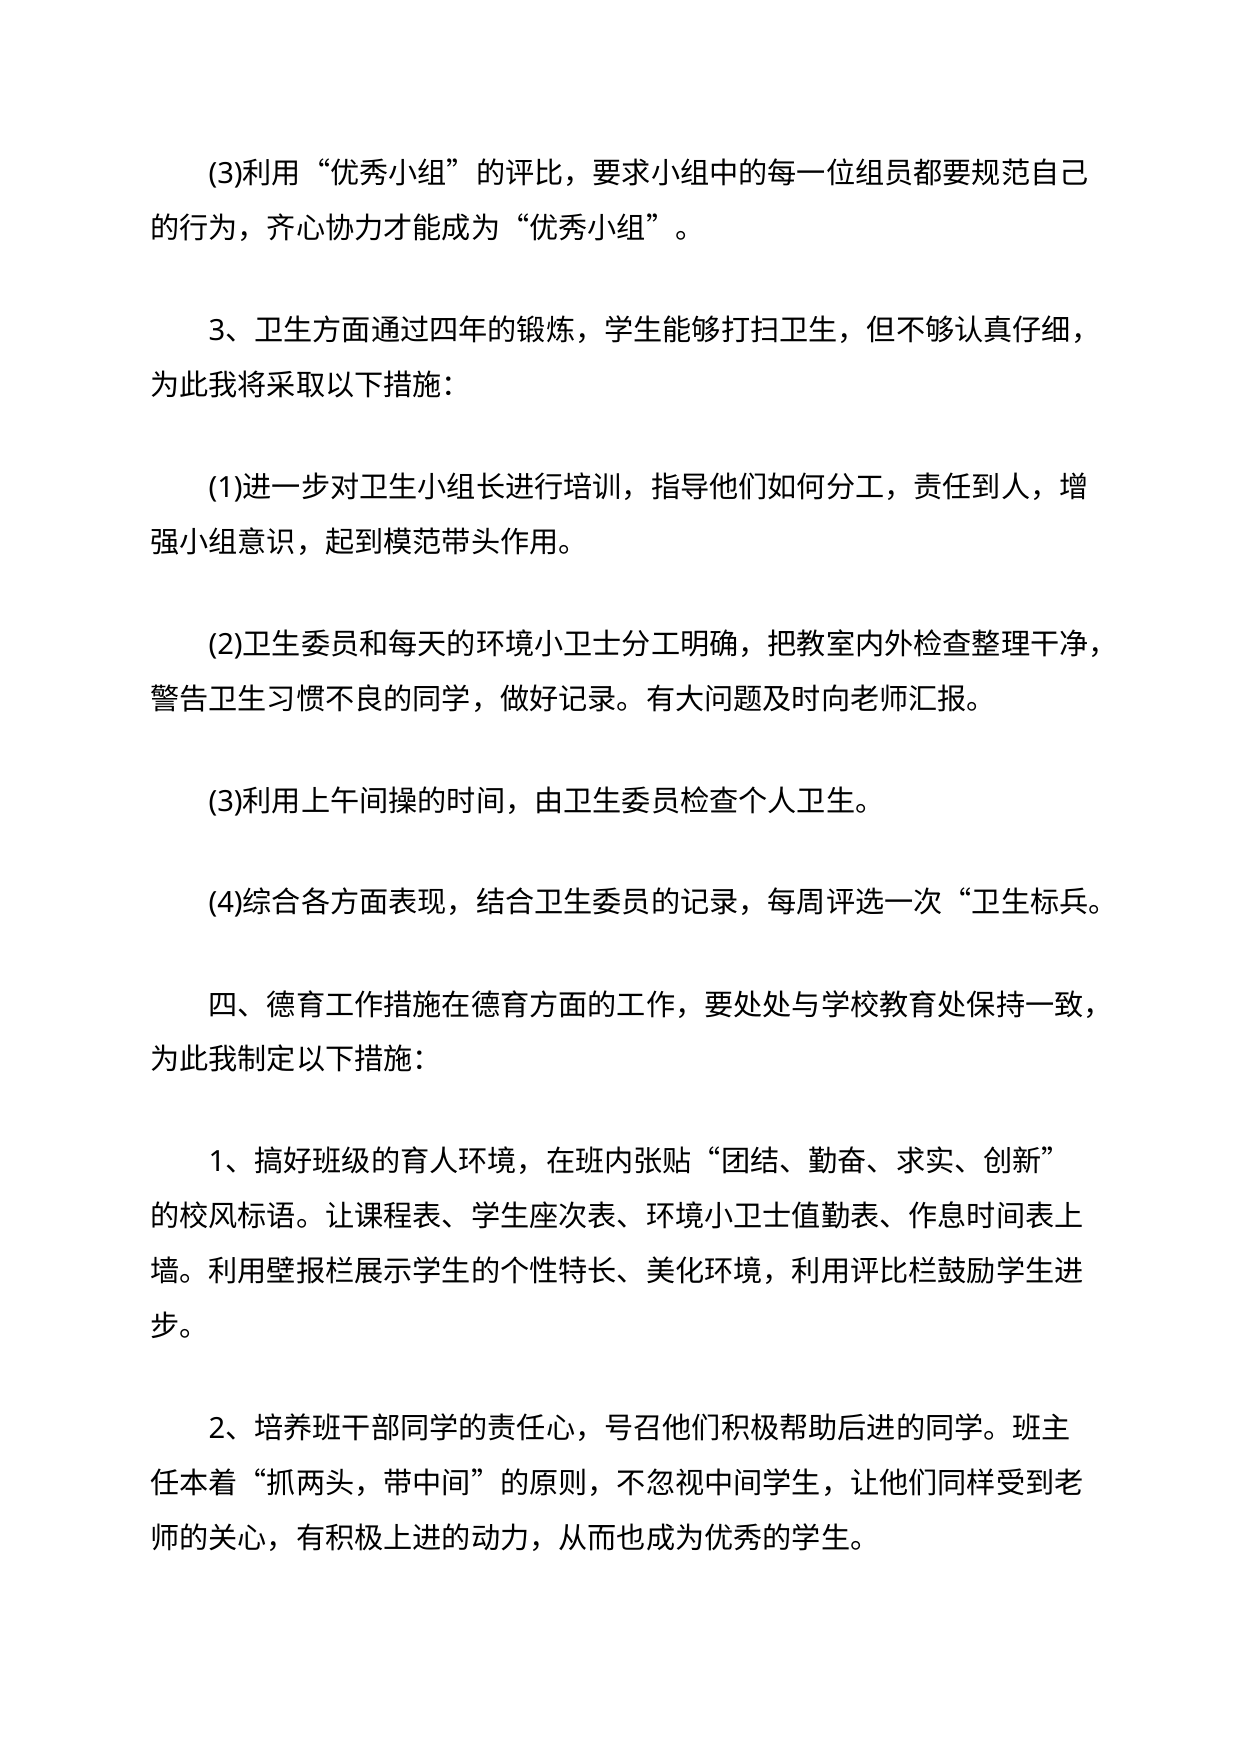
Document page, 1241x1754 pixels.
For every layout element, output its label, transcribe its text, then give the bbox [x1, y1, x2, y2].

text 2、培养班干部同学的责任心，号召他们积极帮助后进的同学。班主任本着“抓两头，带中间”的原则，不忽视中间学生，让他们同样受到老师的关心，有积极上进的动力，从而也成为优秀的学生。 [150, 1404, 1090, 1556]
text 四、德育工作措施在德育方面的工作，要处处与学校教育处保持一致，为此我制定以下措施： [150, 981, 1090, 1078]
text 3、卫生方面通过四年的锻炼，学生能够打扫卫生，但不够认真仔细，为此我将采取以下措施： [150, 307, 1090, 404]
text (2)卫生委员和每天的环境小卫士分工明确，把教室内外检查整理干净，警告卫生习惯不良的同学，做好记录。有大问题及时向老师汇报。 [150, 620, 1090, 718]
text (3)利用“优秀小组”的评比，要求小组中的每一位组员都要规范自己的行为，齐心协力才能成为“优秀小组”。 [150, 150, 1090, 247]
text (1)进一步对卫生小组长进行培训，指导他们如何分工，责任到人，增强小组意识，起到模范带头作用。 [150, 463, 1090, 561]
text (3)利用上午间操的时间，由卫生委员检查个人卫生。 [150, 777, 1090, 819]
text (4)综合各方面表现，结合卫生委员的记录，每周评选一次“卫生标兵。 [150, 879, 1090, 921]
text 1、搞好班级的育人环境，在班内张贴“团结、勤奋、求实、创新”的校风标语。让课程表、学生座次表、环境小卫士值勤表、作息时间表上墙。利用壁报栏展示学生的个性特长、美化环境，利用评比栏鼓励学生进步。 [150, 1138, 1090, 1345]
